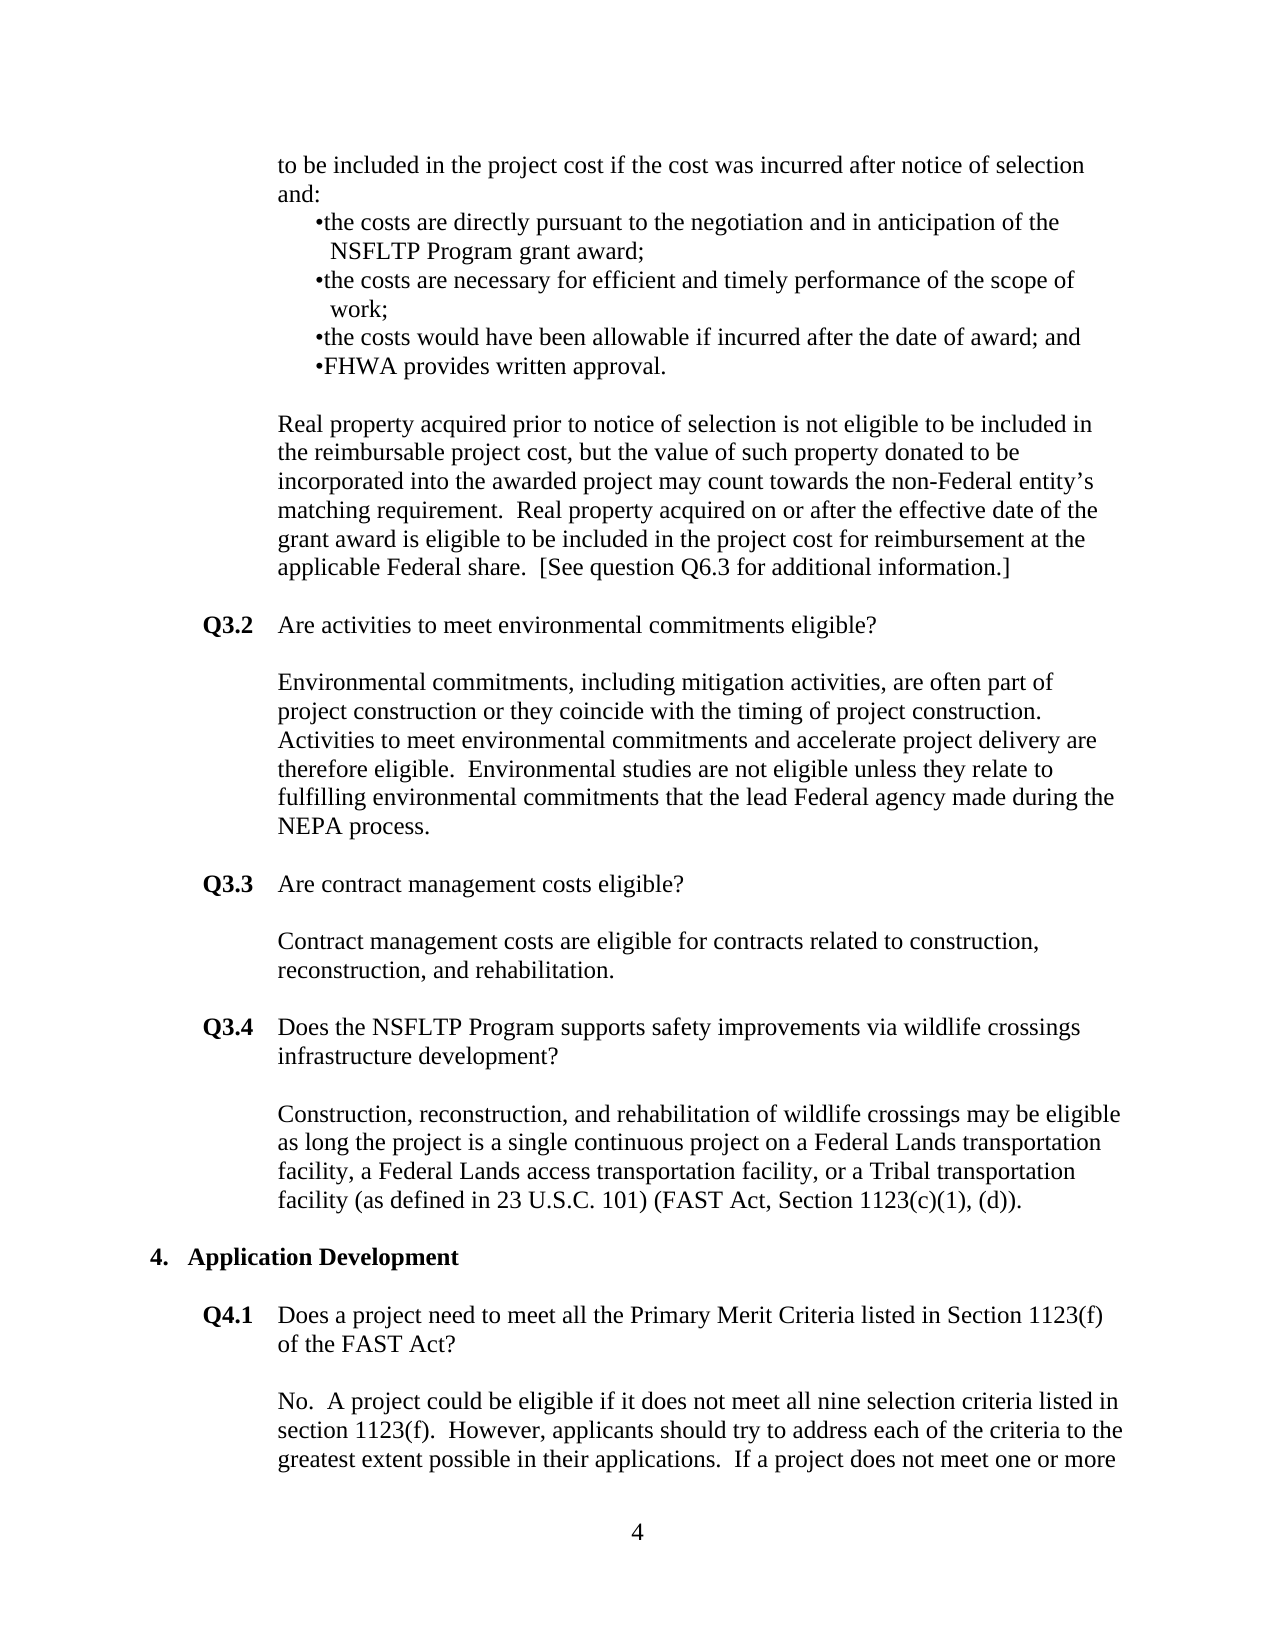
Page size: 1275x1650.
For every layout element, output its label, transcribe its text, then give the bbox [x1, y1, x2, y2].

text •the costs are directly pursuant to the negotiation and in anticipation of the NSFLTP Program grant award; [315, 207, 1125, 265]
text •FHWA provides written approval. [315, 351, 1125, 380]
text •the costs are necessary for efficient and timely performance of the scope of work; [315, 265, 1125, 322]
text Real property acquired prior to notice of selection is not eligible to be included in the reimbursable project cost, but the value of such property donated to be incorporated into the awarded project may count towards the non-Federal entity’s matching requirement. Real property acquired on or after the effective date of the grant award is eligible to be included in the project cost for reimbursement at the applicable Federal share. [See question Q6.3 for additional information.] [277, 409, 1125, 581]
text Contract management costs are eligible for contracts related to construction, reconstruction, and rehabilitation. [277, 926, 1125, 984]
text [277, 1386, 1125, 1472]
text Construction, reconstruction, and rehabilitation of wildlife crossings may be eligible as long the project is a single continuous project on a Federal Lands transportation facility, a Federal Lands access transportation facility, or a Tribal transportation facility (as defined in 23 U.S.C. 101) (FAST Act, Section 1123(c)(1), (d)). [277, 1099, 1125, 1214]
list Are contract management costs eligible? [202, 869, 1125, 897]
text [277, 150, 1125, 207]
text Environmental commitments, including mitigation activities, are often part of project construction or they coincide with the timing of project construction. Activities to meet environmental commitments and accelerate project delivery are therefore eligible. Environmental studies are not eligible unless they relate to fulfilling environmental commitments that the lead Federal agency made during the NEPA process. [277, 667, 1125, 840]
list Does the NSFLTP Program supports safety improvements via wildlife crossings infrastructure development? [202, 1012, 1125, 1070]
list Are activities to meet environmental commitments eligible? [202, 610, 1125, 639]
list Does a project need to meet all the Primary Merit Criteria listed in Section 1123(f) of the FAST Act? [202, 1300, 1125, 1357]
list Application Development [150, 1242, 1125, 1271]
text •the costs would have been allowable if incurred after the date of award; and [315, 322, 1125, 351]
